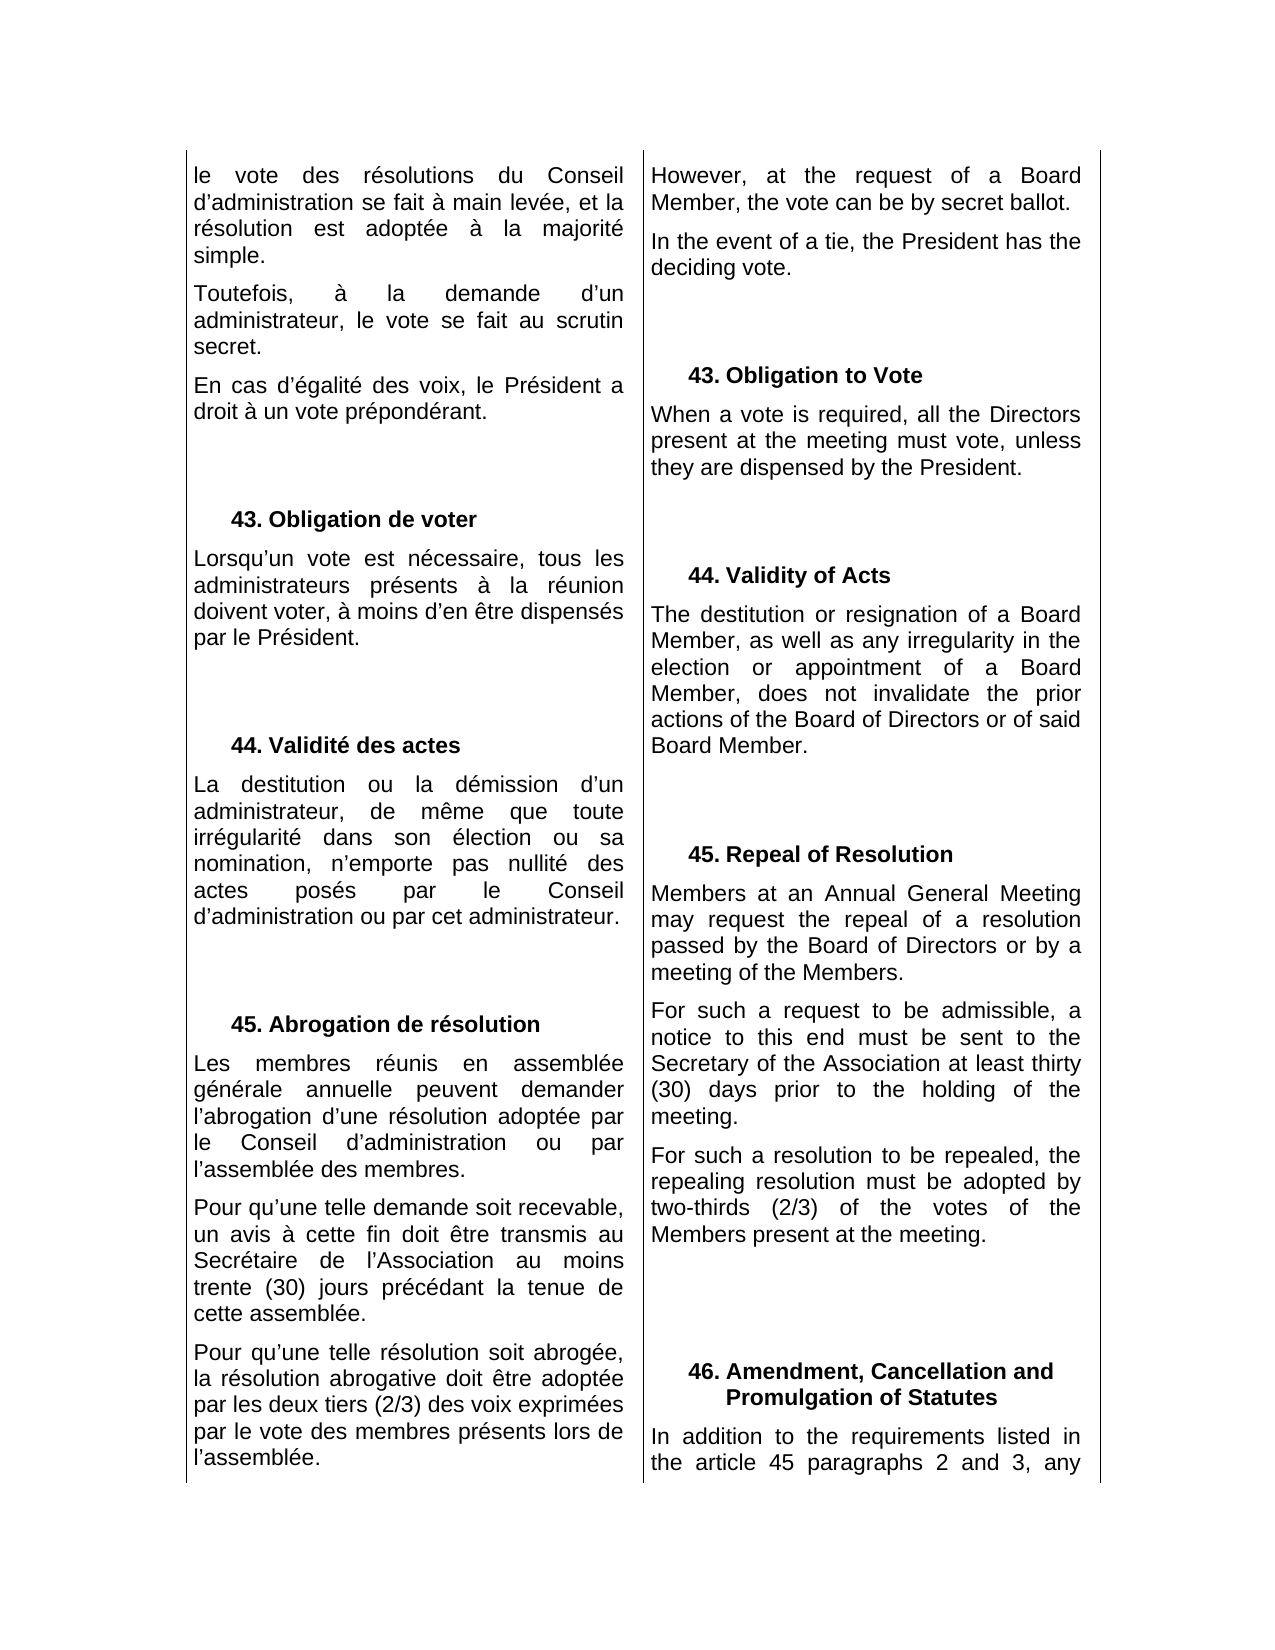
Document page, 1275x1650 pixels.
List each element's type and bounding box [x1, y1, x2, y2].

table_cell [644, 150, 1100, 1483]
table_cell [187, 150, 643, 1483]
